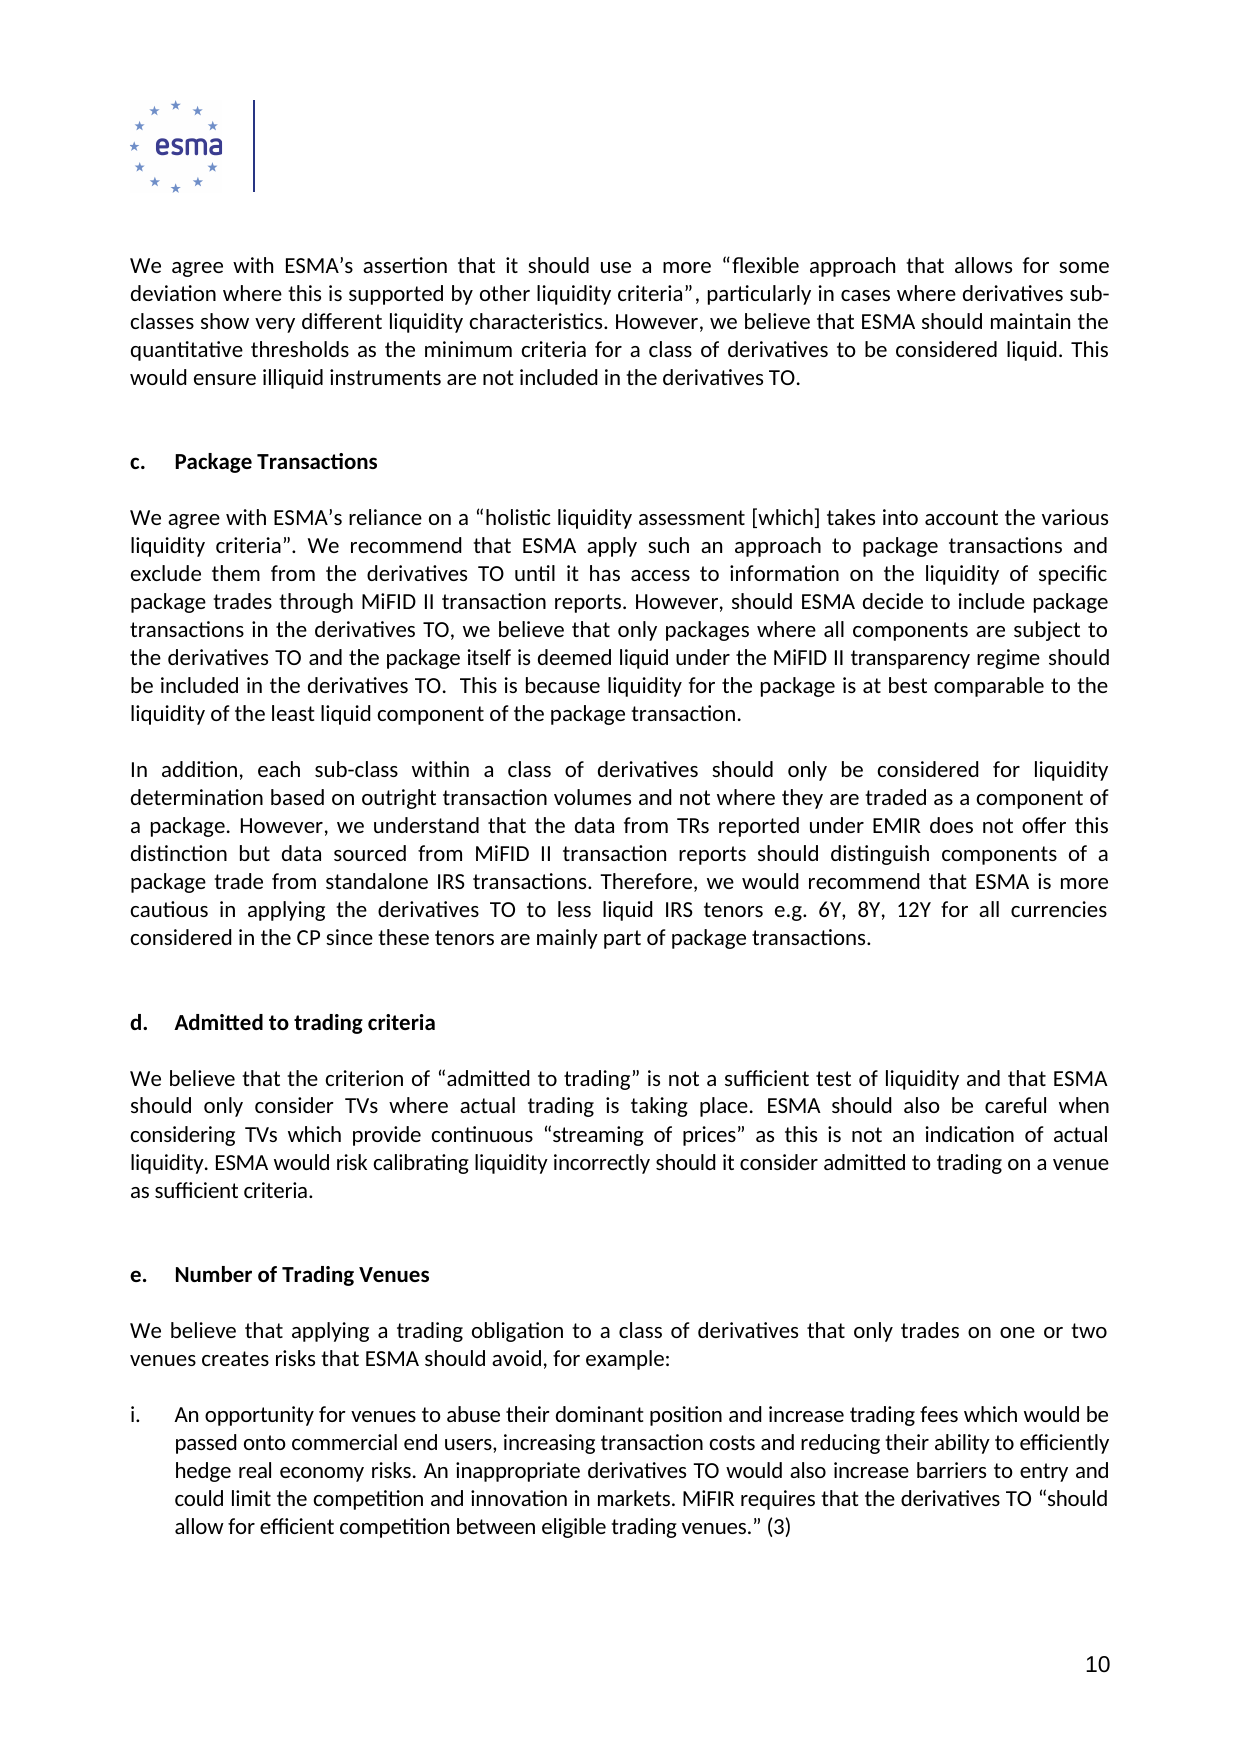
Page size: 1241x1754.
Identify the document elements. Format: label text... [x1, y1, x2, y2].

text We agree with ESMA’s reliance on a “holistic liquidity assessment [which] takes into account the various liquidity criteria”. We recommend that ESMA apply such an approach to package transactions and exclude them from the derivatives TO until it has access to information on the liquidity of specific package trades through MiFID II transaction reports. However, should ESMA decide to include package transactions in the derivatives TO, we believe that only packages where all components are subject to the derivatives TO and the package itself is deemed liquid under the MiFID II transparency regime should be included in the derivatives TO. This is because liquidity for the package is at best comparable to the liquidity of the least liquid component of the package transaction. [130, 503, 1110, 727]
text We believe that applying a trading obligation to a class of derivatives that only trades on one or two venues creates risks that ESMA should avoid, for example: [130, 1316, 1110, 1372]
list An opportunity for venues to abuse their dominant position and increase trading fees which would be passed onto commercial end users, increasing transaction costs and reducing their ability to efficiently hedge real economy risks. An inappropriate derivatives TO would also increase barriers to entry and could limit the competition and innovation in markets. MiFIR requires that the derivatives TO “should allow for efficient competition between eligible trading venues.” (3) [130, 1400, 1110, 1540]
list Admitted to trading criteria [130, 1008, 1110, 1036]
list Package Transactions [130, 447, 1110, 475]
text In addition, each sub-class within a class of derivatives should only be considered for liquidity determination based on outright transaction volumes and not where they are traded as a component of a package. However, we understand that the data from TRs reported under EMIR does not offer this distinction but data sourced from MiFID II transaction reports should distinguish components of a package trade from standalone IRS transactions. Therefore, we would recommend that ESMA is more cautious in applying the derivatives TO to less liquid IRS tenors e.g. 6Y, 8Y, 12Y for all currencies considered in the CP since these tenors are mainly part of package transactions. [130, 755, 1110, 952]
text We agree with ESMA’s assertion that it should use a more “flexible approach that allows for some deviation where this is supported by other liquidity criteria”, particularly in cases where derivatives sub-classes show very different liquidity characteristics. However, we believe that ESMA should maintain the quantitative thresholds as the minimum criteria for a class of derivatives to be considered liquid. This would ensure illiquid instruments are not included in the derivatives TO. [130, 251, 1110, 391]
text We believe that the criterion of “admitted to trading” is not a sufficient test of liquidity and that ESMA should only consider TVs where actual trading is taking place. ESMA should also be careful when considering TVs which provide continuous “streaming of prices” as this is not an indication of actual liquidity. ESMA would risk calibrating liquidity incorrectly should it consider admitted to trading on a venue as sufficient criteria. [130, 1064, 1110, 1204]
list Number of Trading Venues [130, 1260, 1110, 1288]
picture [129, 100, 223, 193]
